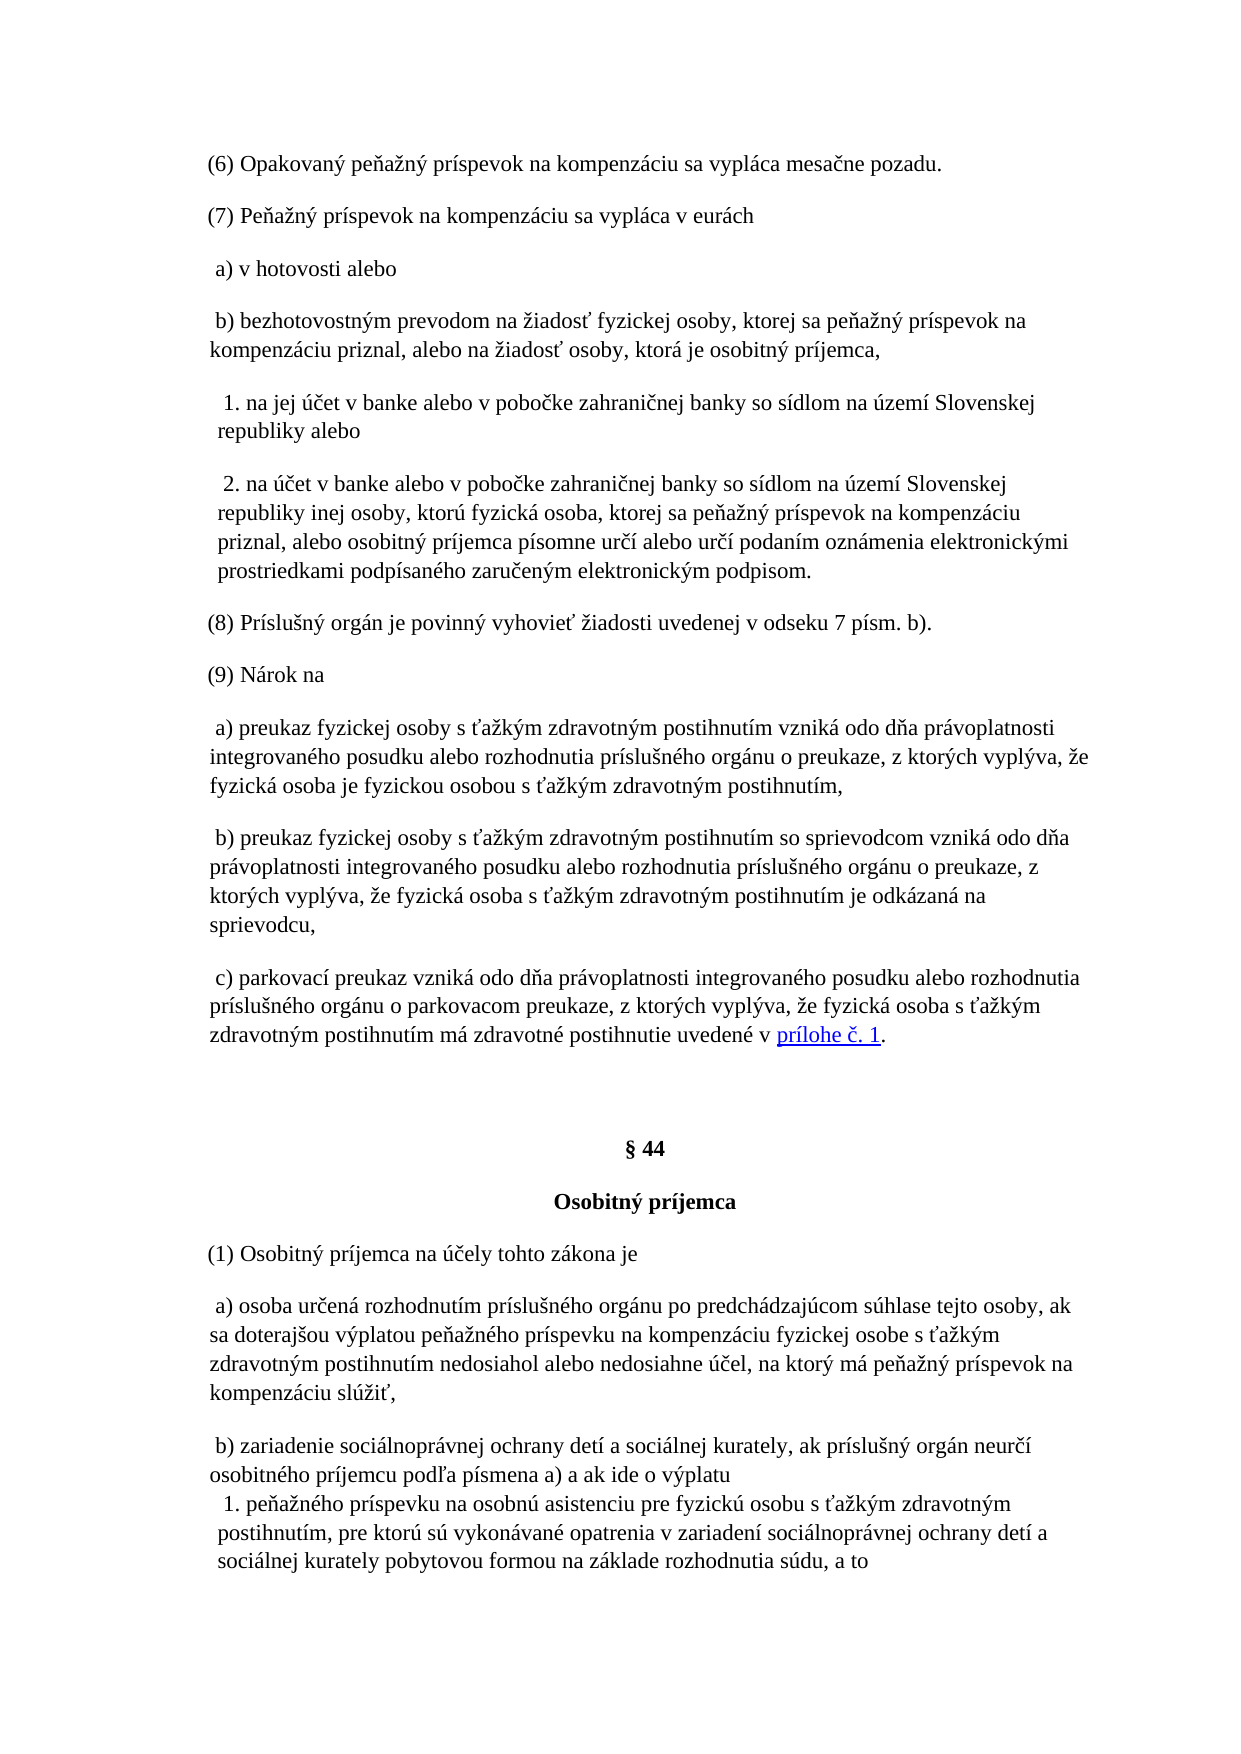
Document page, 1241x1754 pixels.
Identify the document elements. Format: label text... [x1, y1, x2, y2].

text (7) Peňažný príspevok na kompenzáciu sa vypláca v eurách [202, 202, 1090, 229]
text b) zariadenie sociálnoprávnej ochrany detí a sociálnej kurately, ak príslušný orgán neurčí osobitného príjemcu podľa písmena a) a ak ide o výplatu [209, 1432, 1090, 1487]
text a) v hotovosti alebo [209, 255, 1090, 281]
text 2. na účet v banke alebo v pobočke zahraničnej banky so sídlom na území Slovenskej republiky inej osoby, ktorú fyzická osoba, ktorej sa peňažný príspevok na kompenzáciu priznal, alebo osobitný príjemca písomne určí alebo určí podaním oznámenia elektronickými prostriedkami podpísaného zaručeným elektronickým podpisom. [217, 470, 1090, 583]
text 1. na jej účet v banke alebo v pobočke zahraničnej banky so sídlom na území Slovenskej republiky alebo [217, 388, 1090, 444]
text a) preukaz fyzickej osoby s ťažkým zdravotným postihnutím vzniká odo dňa právoplatnosti integrovaného posudku alebo rozhodnutia príslušného orgánu o preukaze, z ktorých vyplýva, že fyzická osoba je fyzickou osobou s ťažkým zdravotným postihnutím, [209, 714, 1090, 798]
text (6) Opakovaný peňažný príspevok na kompenzáciu sa vypláca mesačne pozadu. [202, 150, 1090, 176]
text a) osoba určená rozhodnutím príslušného orgánu po predchádzajúcom súhlase tejto osoby, ak sa doterajšou výplatou peňažného príspevku na kompenzáciu fyzickej osobe s ťažkým zdravotným postihnutím nedosiahol alebo nedosiahne účel, na ktorý má peňažný príspevok na kompenzáciu slúžiť, [209, 1292, 1090, 1406]
text Osobitný príjemca [194, 1188, 1090, 1214]
text (8) Príslušný orgán je povinný vyhovieť žiadosti uvedenej v odseku 7 písm. b). [202, 609, 1090, 636]
text (1) Osobitný príjemca na účely tohto zákona je [202, 1240, 1090, 1266]
text 1. peňažného príspevku na osobnú asistenciu pre fyzickú osobu s ťažkým zdravotným postihnutím, pre ktorú sú vykonávané opatrenia v zariadení sociálnoprávnej ochrany detí a sociálnej kurately pobytovou formou na základe rozhodnutia súdu, a to [217, 1490, 1090, 1574]
text b) bezhotovostným prevodom na žiadosť fyzickej osoby, ktorej sa peňažný príspevok na kompenzáciu priznal, alebo na žiadosť osoby, ktorá je osobitný príjemca, [209, 307, 1090, 362]
text c) parkovací preukaz vzniká odo dňa právoplatnosti integrovaného posudku alebo rozhodnutia príslušného orgánu o parkovacom preukaze, z ktorých vyplýva, že fyzická osoba s ťažkým zdravotným postihnutím má zdravotné postihnutie uvedené v prílohe č. 1. [209, 963, 1090, 1048]
text b) preukaz fyzickej osoby s ťažkým zdravotným postihnutím so sprievodcom vzniká odo dňa právoplatnosti integrovaného posudku alebo rozhodnutia príslušného orgánu o preukaze, z ktorých vyplýva, že fyzická osoba s ťažkým zdravotným postihnutím je odkázaná na sprievodcu, [209, 824, 1090, 937]
text § 44 [194, 1135, 1090, 1162]
text (9) Nárok na [202, 662, 1090, 688]
